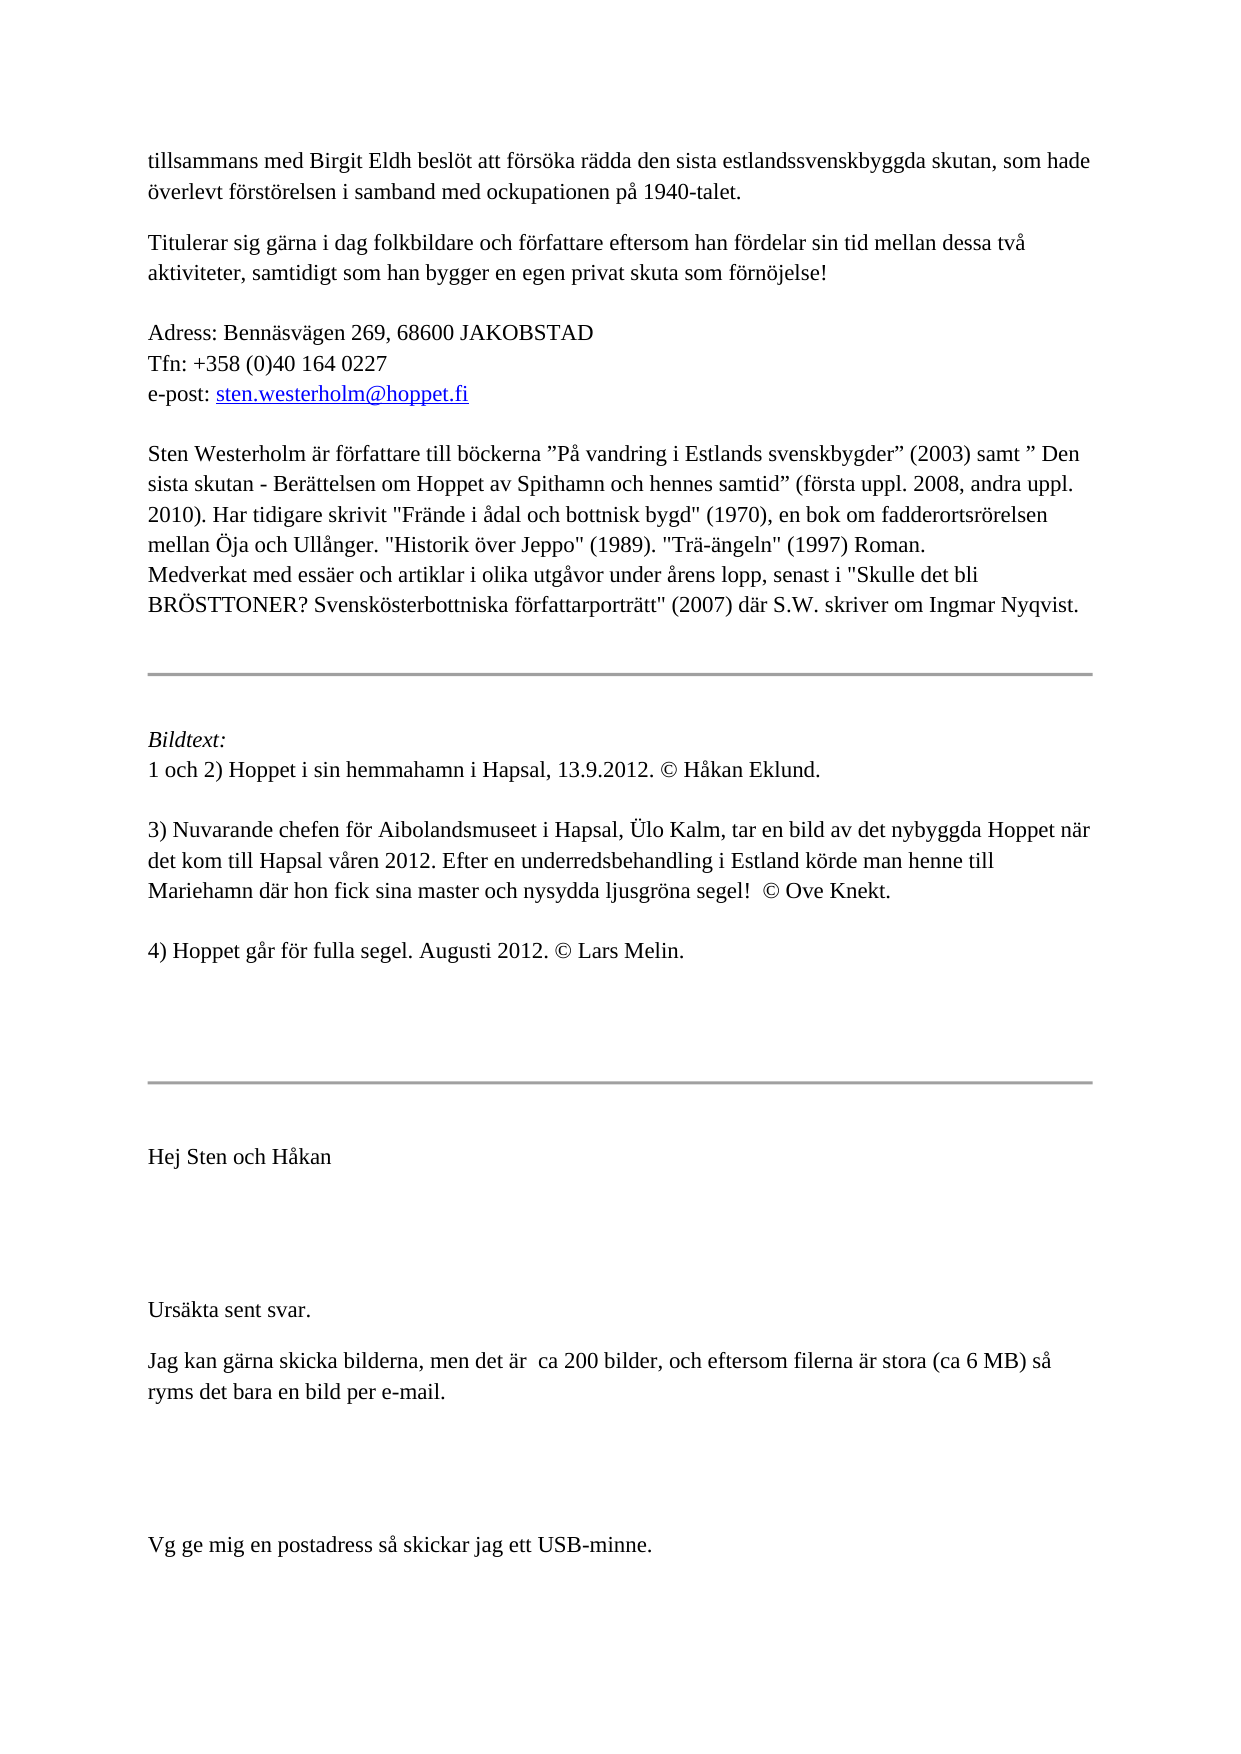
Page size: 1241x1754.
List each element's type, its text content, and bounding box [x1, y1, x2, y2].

text Jag kan gärna skicka bilderna, men det är ca 200 bilder, och eftersom filerna är stora (ca 6 MB) så ryms det bara en bild per e-mail. [148, 1348, 1093, 1404]
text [148, 148, 1093, 204]
text Bildtext: 1 och 2) Hoppet i sin hemmahamn i Hapsal, 13.9.2012. © Håkan Eklund. 3) Nuvarande chefen för Aibolandsmuseet i Hapsal, Ülo Kalm, tar en bild av det nybyggda Hoppet när det kom till Hapsal våren 2012. Efter en underredsbehandling i Estland körde man henne till Mariehamn där hon fick sina master och nysydda ljusgröna segel! © Ove Knekt. 4) Hoppet går för fulla segel. Augusti 2012. © Lars Melin. [148, 726, 1093, 1056]
text Vg ge mig en postadress så skickar jag ett USB-minne. [148, 1531, 1093, 1557]
text Hej Sten och Håkan [148, 1085, 1093, 1170]
text Ursäkta sent svar. [148, 1297, 1093, 1323]
text Titulerar sig gärna i dag folkbildare och författare eftersom han fördelar sin tid mellan dessa två aktiviteter, samtidigt som han bygger en egen privat skuta som förnöjelse! Adress: Bennäsvägen 269, 68600 JAKOBSTAD Tfn: +358 (0)40 164 0227 e-post: sten.westerholm@hoppet.fi Sten Westerholm är författare till böckerna ”På vandring i Estlands svenskbygder” (2003) samt ” Den sista skutan - Berättelsen om Hoppet av Spithamn och hennes samtid” (första uppl. 2008, andra uppl. 2010). Har tidigare skrivit "Frände i ådal och bottnisk bygd" (1970), en bok om fadderortsrörelsen mellan Öja och Ullånger. "Historik över Jeppo" (1989). "Trä-ängeln" (1997) Roman. Medverkat med essäer och artiklar i olika utgåvor under årens lopp, senast i "Skulle det bli BRÖSTTONER? Svenskösterbottniska författarporträtt" (2007) där S.W. skriver om Ingmar Nyqvist. [148, 229, 1093, 618]
